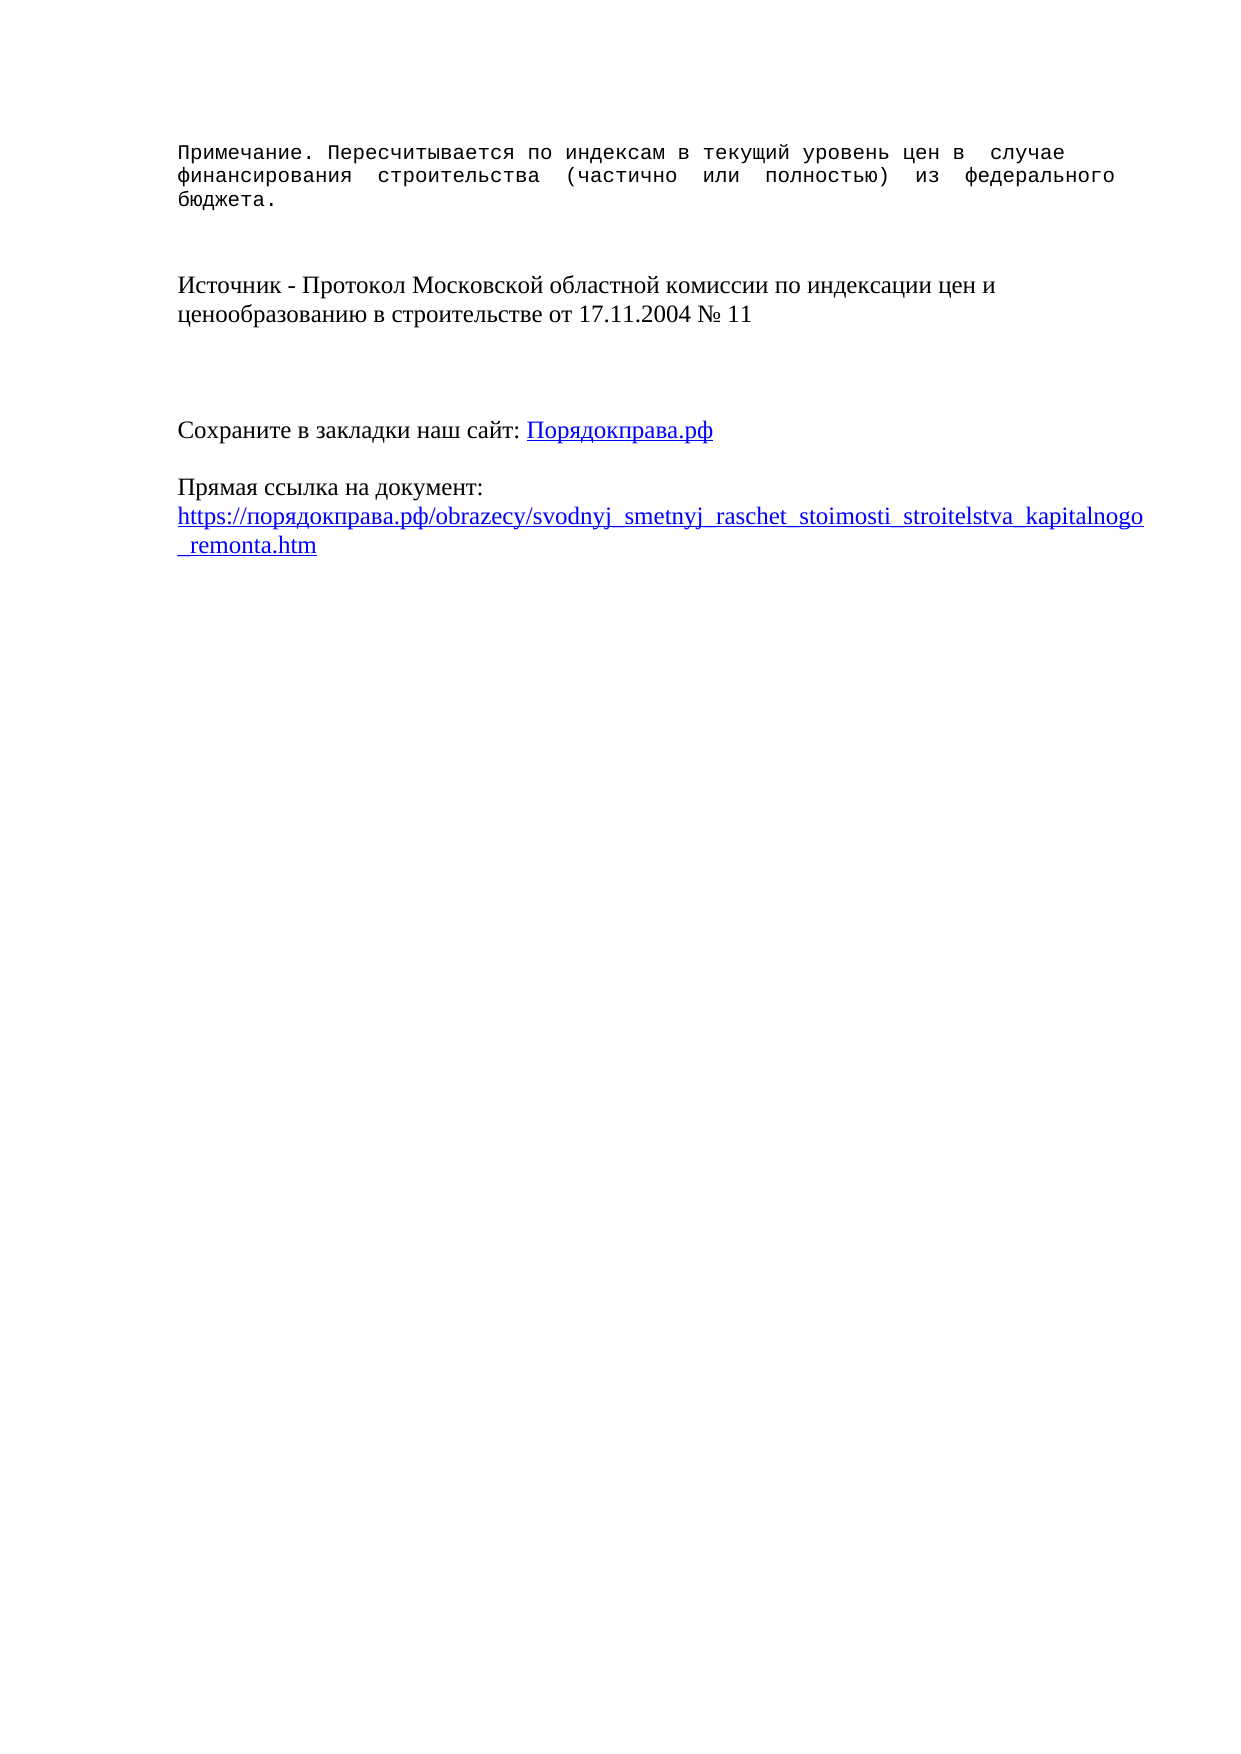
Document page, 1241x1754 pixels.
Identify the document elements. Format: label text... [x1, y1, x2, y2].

text финансирования строительства (частично или полностью) из федерального [177, 165, 1152, 189]
text Сохраните в закладки наш сайт: Порядокправа.рф Прямая ссылка на документ: https://порядокправа.рф/obrazecy/svodnyj_smetnyj_raschet_stoimosti_stroitelstva_kapitalnogo_remonta.htm [177, 357, 1152, 558]
text Примечание. Пересчитывается по индексам в текущий уровень цен в случае [177, 142, 1152, 165]
text Источник - Протокол Московской областной комиссии по индексации цен и ценообразованию в строительстве от 17.11.2004 № 11 [177, 271, 1152, 328]
text бюджета. [177, 189, 1152, 213]
